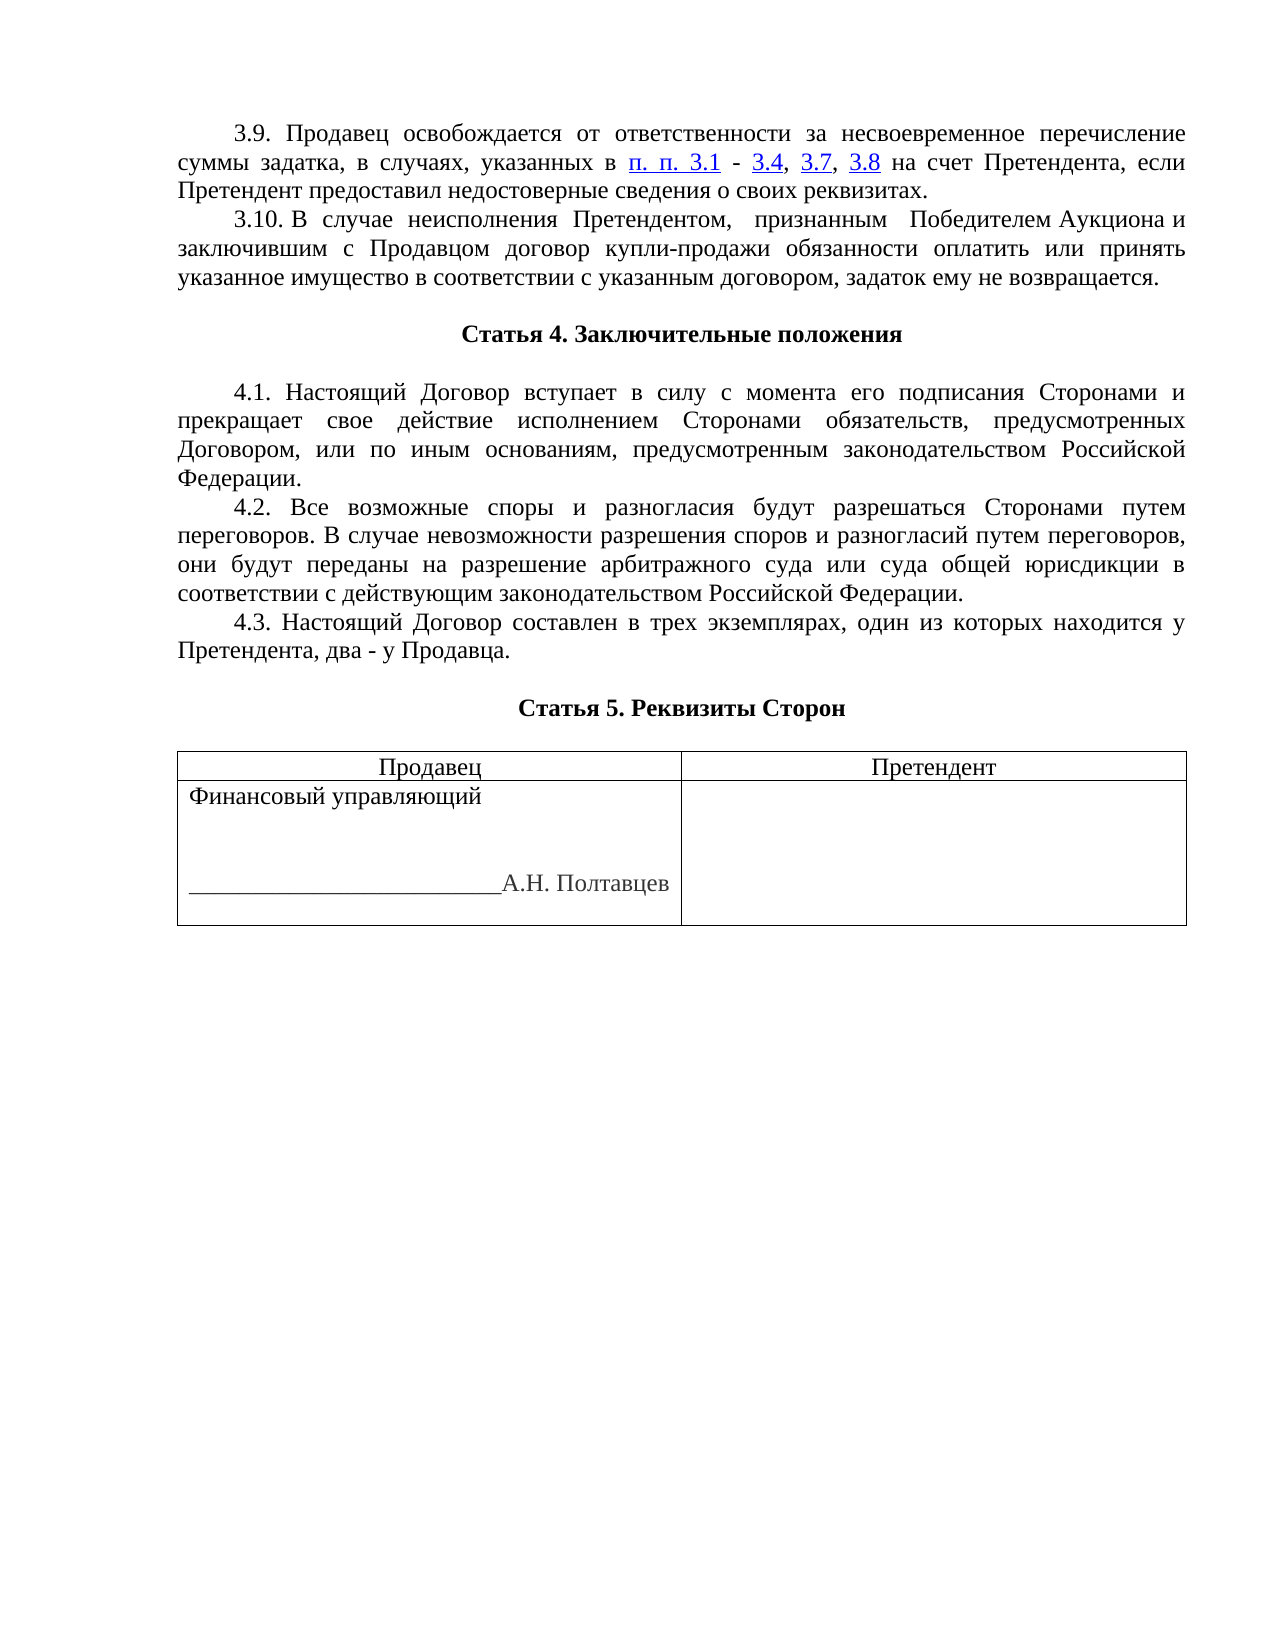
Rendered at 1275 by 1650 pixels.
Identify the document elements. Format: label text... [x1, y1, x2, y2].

text 3.9. Продавец освобождается от ответственности за несвоевременное перечисление суммы задатка, в случаях, указанных в п. п. 3.1 - 3.4, 3.7, 3.8 на счет Претендента, если Претендент предоставил недостоверные сведения о своих реквизитах. [177, 118, 1186, 204]
text 4.2. Все возможные споры и разногласия будут разрешаться Сторонами путем переговоров. В случае невозможности разрешения споров и разногласий путем переговоров, они будут переданы на разрешение арбитражного суда или суда общей юрисдикции в соответствии с действующим законодательством Российской Федерации. [177, 492, 1186, 607]
table_header Продавец [178, 752, 681, 780]
text 3.10. В случае неисполнения Претендентом, признанным Победителем Аукциона и заключившим с Продавцом договор купли-продажи обязанности оплатить или принять указанное имущество в соответствии с указанным договором, задаток ему не возвращается. [177, 204, 1186, 291]
text 4.3. Настоящий Договор составлен в трех экземплярах, один из которых находится у Претендента, два - у Продавца. [177, 607, 1186, 664]
table_cell [682, 781, 1186, 925]
table_cell Финансовый управляющий _________________________А.Н. Полтавцев [178, 781, 681, 925]
table_header Претендент [682, 752, 1186, 780]
text Статья 5. Реквизиты Сторон [177, 693, 1186, 722]
text 4.1. Настоящий Договор вступает в силу с момента его подписания Сторонами и прекращает свое действие исполнением Сторонами обязательств, предусмотренных Договором, или по иным основаниям, предусмотренным законодательством Российской Федерации. [177, 377, 1186, 492]
text Статья 4. Заключительные положения [177, 319, 1186, 348]
